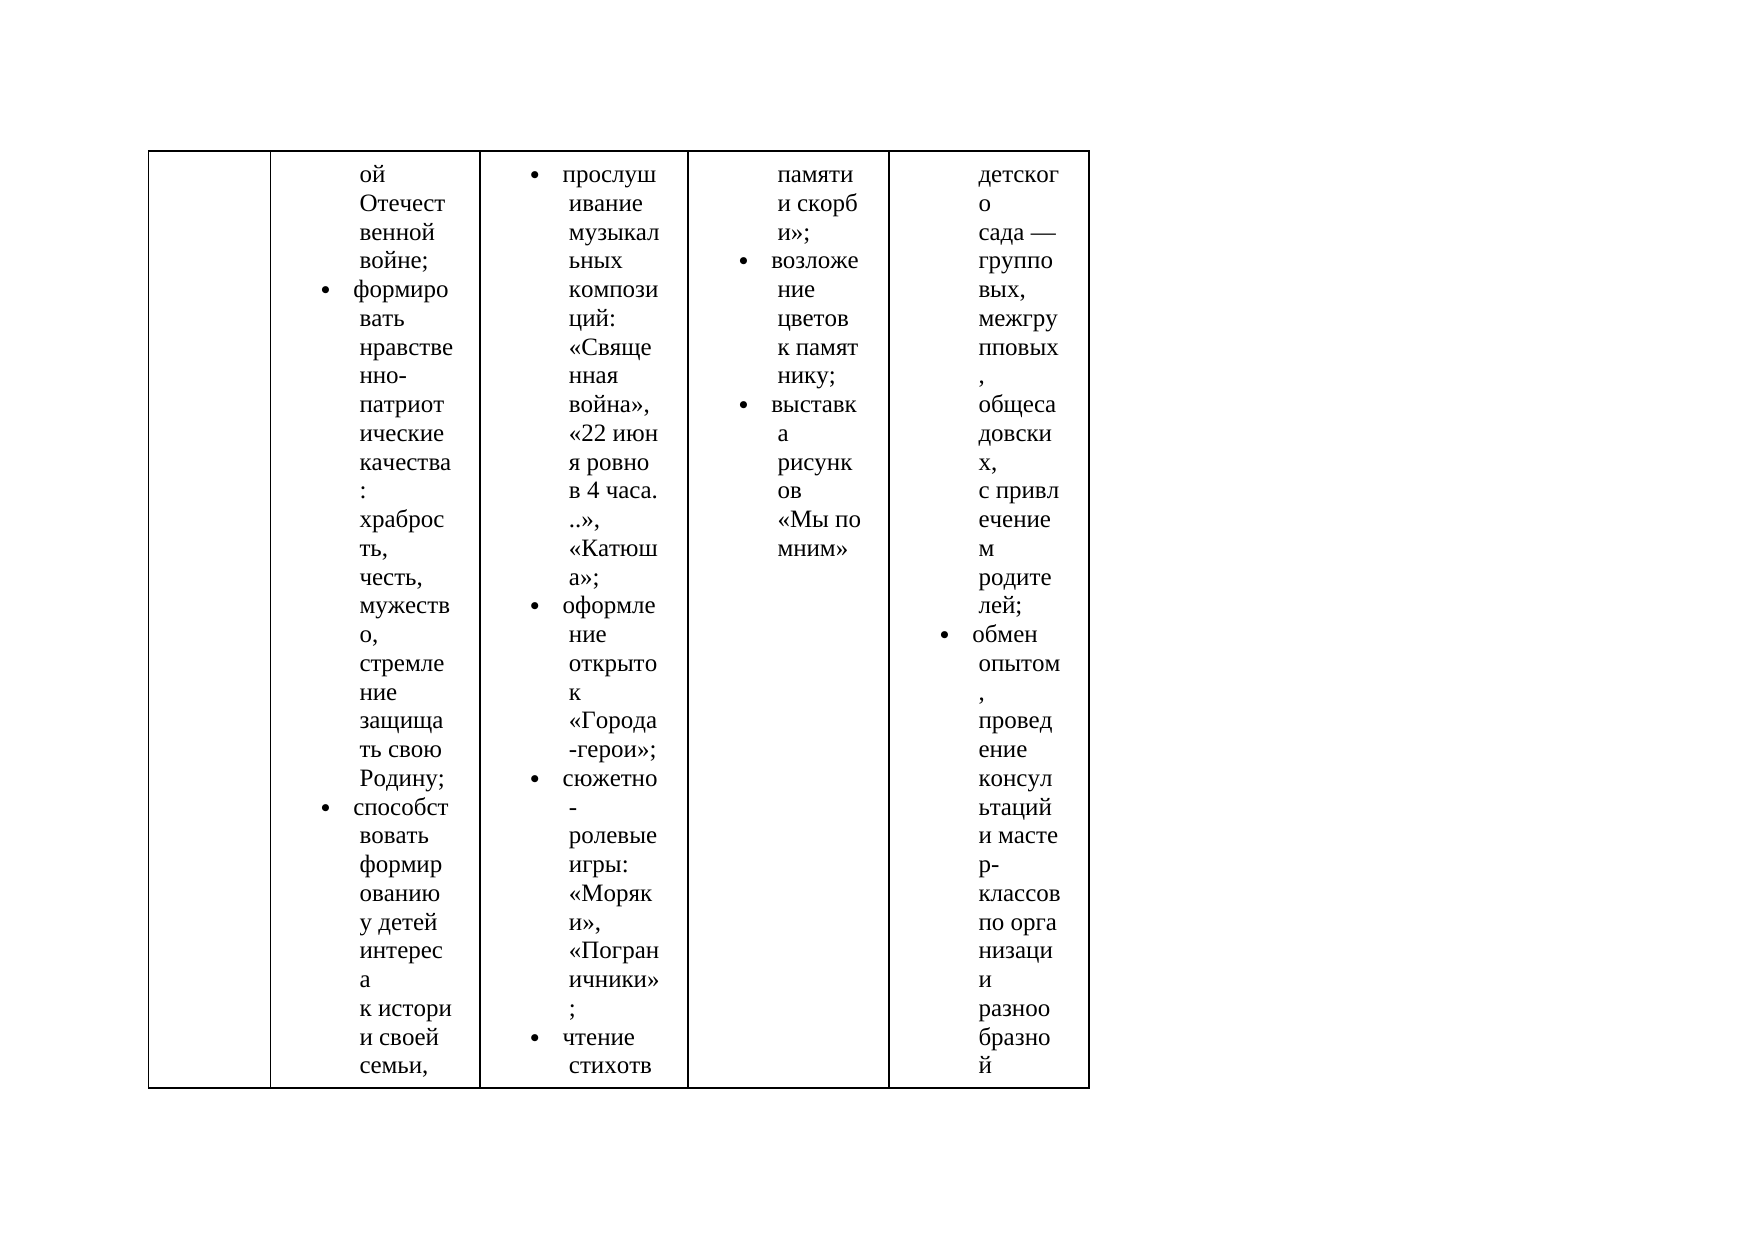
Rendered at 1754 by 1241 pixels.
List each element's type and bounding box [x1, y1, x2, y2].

table_cell [481, 152, 687, 1087]
table_cell [689, 152, 888, 1087]
table_cell [890, 152, 1088, 1087]
table_cell [271, 152, 479, 1087]
table_cell [149, 152, 270, 1087]
